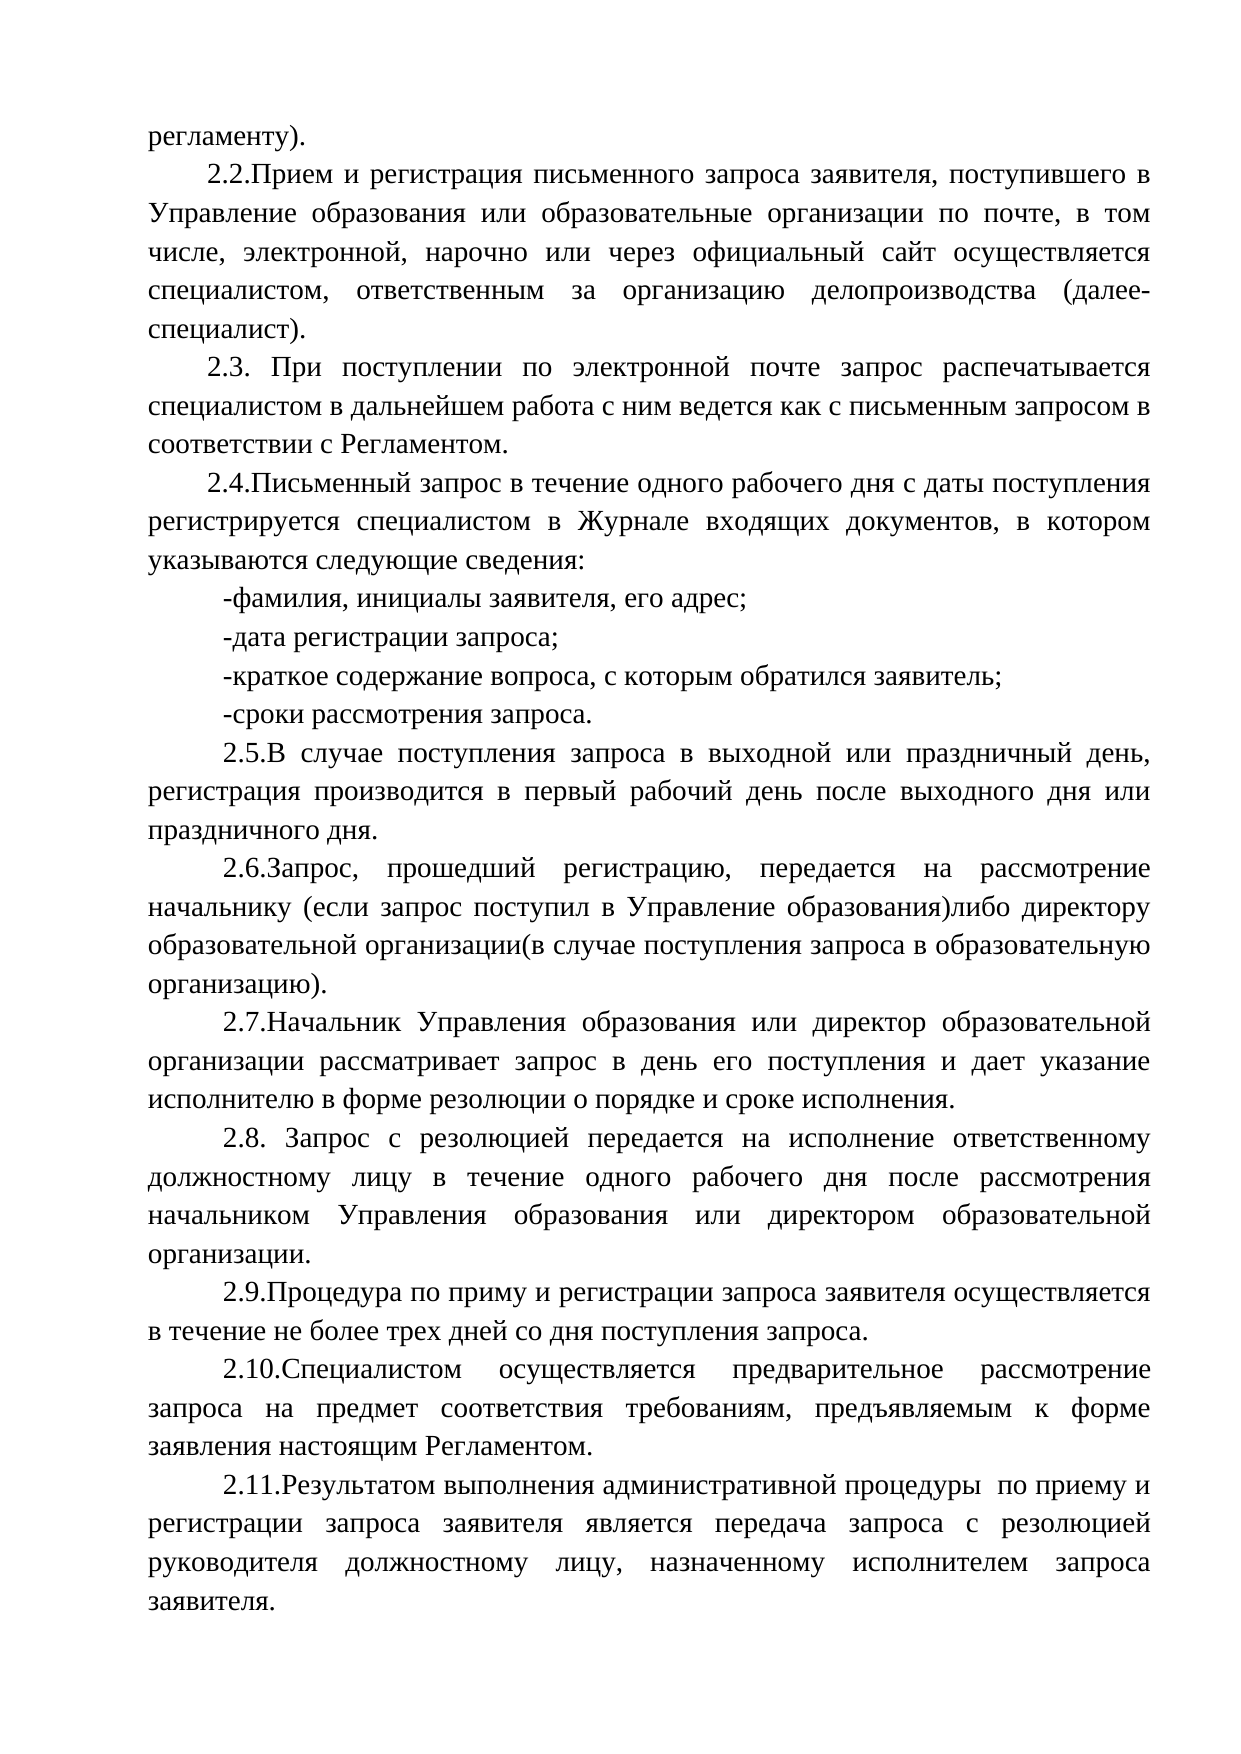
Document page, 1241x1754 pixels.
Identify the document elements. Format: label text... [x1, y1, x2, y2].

text 2.9.Процедура по приму и регистрации запроса заявителя осуществляется в течение не более трех дней со дня поступления запроса. [148, 1274, 1152, 1346]
text 2.8. Запрос с резолюцией передается на исполнение ответственному должностному лицу в течение одного рабочего дня после рассмотрения начальником Управления образования или директором образовательной организации. [148, 1120, 1152, 1269]
text 2.11.Результатом выполнения административной процедуры по приему и регистрации запроса заявителя является передача запроса с резолюцией руководителя должностному лицу, назначенному исполнителем запроса заявителя. [148, 1467, 1152, 1616]
text 2.10.Специалистом осуществляется предварительное рассмотрение запроса на предмет соответствия требованиям, предъявляемым к форме заявления настоящим Регламентом. [148, 1351, 1152, 1462]
text -фамилия, инициалы заявителя, его адрес; [148, 581, 1152, 614]
text 2.3. При поступлении по электронной почте запрос распечатывается специалистом в дальнейшем работа с ним ведется как с письменным запросом в соответствии с Регламентом. [148, 349, 1152, 460]
text 2.5.В случае поступления запроса в выходной или праздничный день, регистрация производится в первый рабочий день после выходного дня или праздничного дня. [148, 735, 1152, 845]
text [148, 118, 1152, 152]
text 2.7.Начальник Управления образования или директор образовательной организации рассматривает запрос в день его поступления и дает указание исполнителю в форме резолюции о порядке и сроке исполнения. [148, 1004, 1152, 1115]
text -краткое содержание вопроса, с которым обратился заявитель; [148, 658, 1152, 691]
text -дата регистрации запроса; [148, 619, 1152, 653]
text 2.6.Запрос, прошедший регистрацию, передается на рассмотрение начальнику (если запрос поступил в Управление образования)либо директору образовательной организации(в случае поступления запроса в образовательную организацию). [148, 850, 1152, 999]
text 2.4.Письменный запрос в течение одного рабочего дня с даты поступления регистрируется специалистом в Журнале входящих документов, в котором указываются следующие сведения: [148, 465, 1152, 576]
text 2.2.Прием и регистрация письменного запроса заявителя, поступившего в Управление образования или образовательные организации по почте, в том числе, электронной, нарочно или через официальный сайт осуществляется специалистом, ответственным за организацию делопроизводства (далее-специалист). [148, 157, 1152, 344]
text -сроки рассмотрения запроса. [148, 696, 1152, 730]
